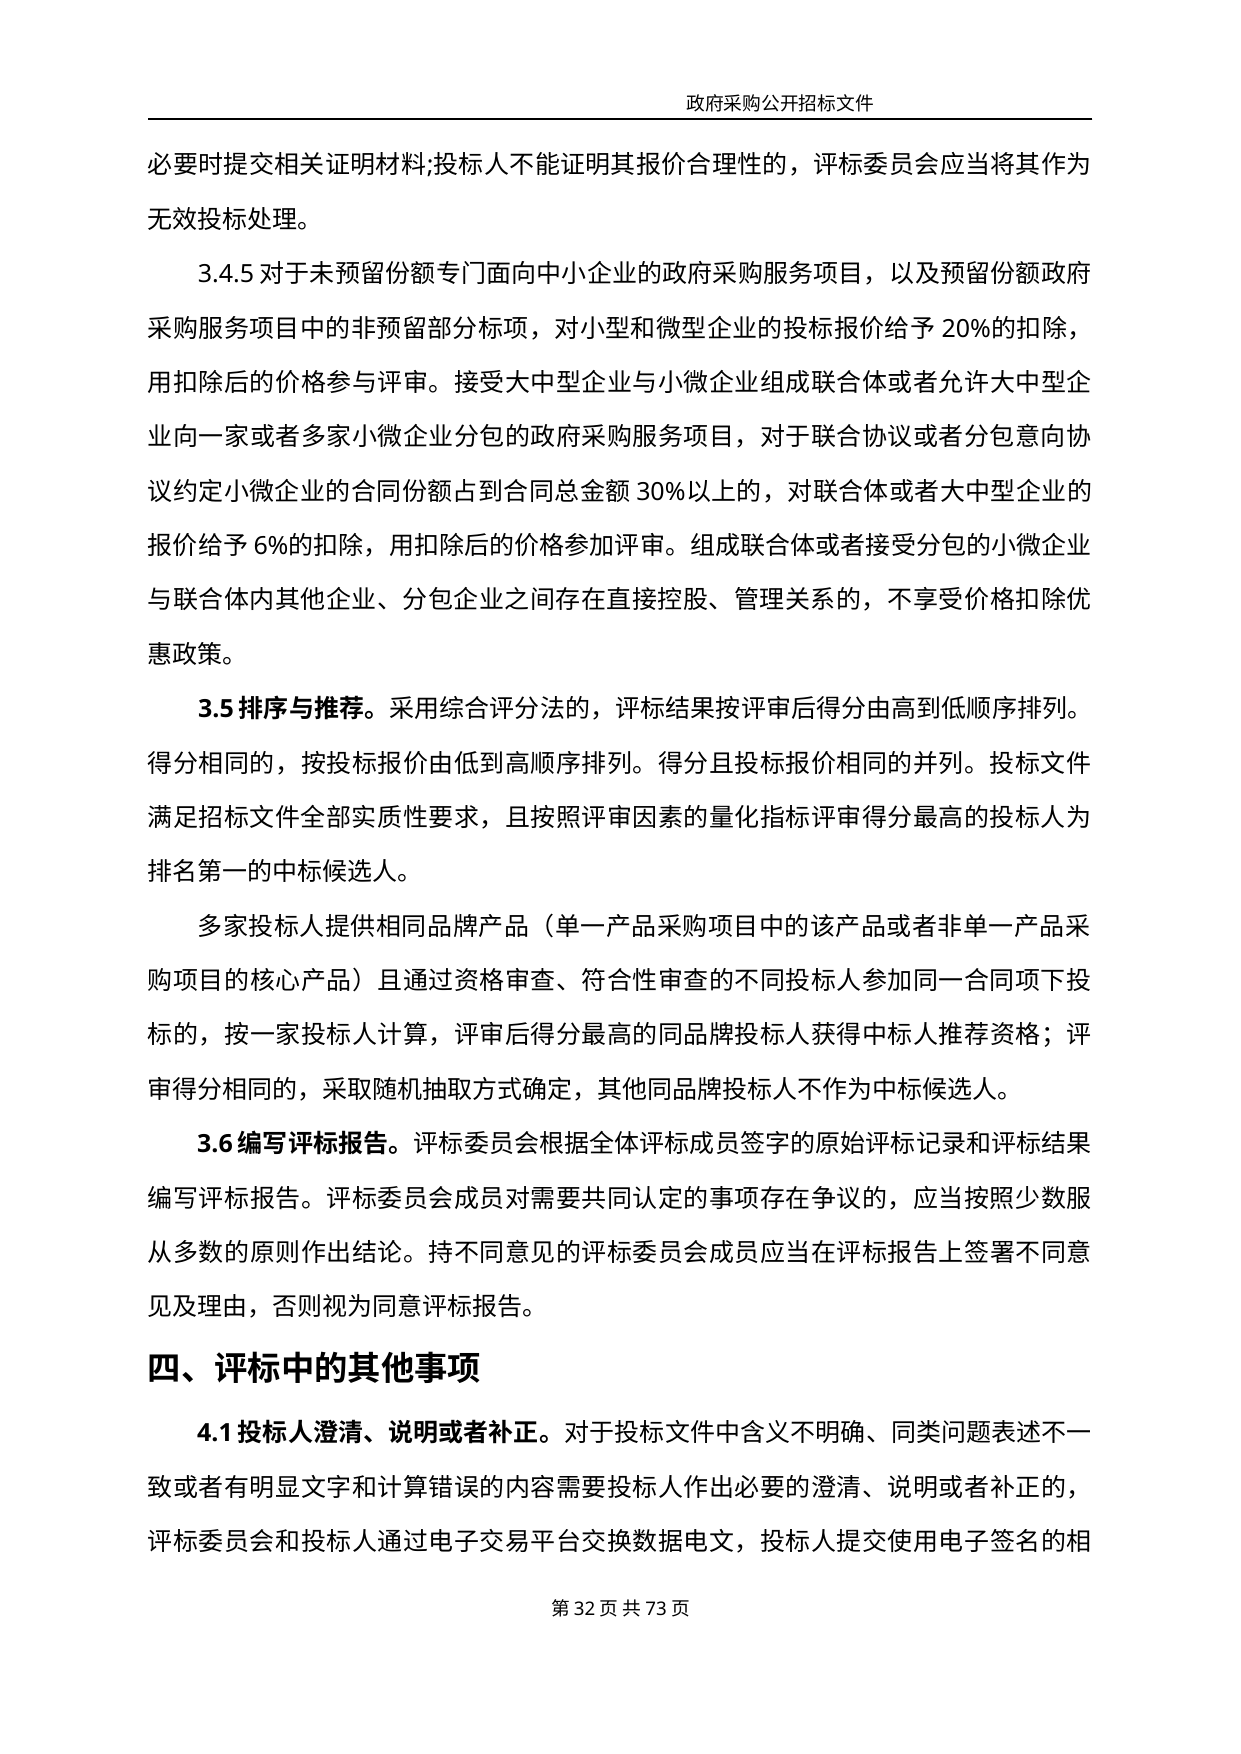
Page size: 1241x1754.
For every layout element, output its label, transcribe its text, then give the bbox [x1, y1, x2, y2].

text 3.5排序与推荐。采用综合评分法的，评标结果按评审后得分由高到低顺序排列。得分相同的，按投标报价由低到高顺序排列。得分且投标报价相同的并列。投标文件满足招标文件全部实质性要求，且按照评审因素的量化指标评审得分最高的投标人为排名第一的中标候选人。 [148, 689, 1092, 888]
text 3.6编写评标报告。评标委员会根据全体评标成员签字的原始评标记录和评标结果编写评标报告。评标委员会成员对需要共同认定的事项存在争议的，应当按照少数服从多数的原则作出结论。持不同意见的评标委员会成员应当在评标报告上签署不同意见及理由，否则视为同意评标报告。 [148, 1124, 1092, 1323]
text 四、评标中的其他事项 [148, 1341, 1092, 1389]
text 3.4.5对于未预留份额专门面向中小企业的政府采购服务项目，以及预留份额政府采购服务项目中的非预留部分标项，对小型和微型企业的投标报价给予20%的扣除，用扣除后的价格参与评审。接受大中型企业与小微企业组成联合体或者允许大中型企业向一家或者多家小微企业分包的政府采购服务项目，对于联合协议或者分包意向协议约定小微企业的合同份额占到合同总金额30%以上的，对联合体或者大中型企业的报价给予6%的扣除，用扣除后的价格参加评审。组成联合体或者接受分包的小微企业与联合体内其他企业、分包企业之间存在直接控股、管理关系的，不享受价格扣除优惠政策。 [148, 254, 1092, 671]
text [148, 1413, 1092, 1558]
text 多家投标人提供相同品牌产品（单一产品采购项目中的该产品或者非单一产品采购项目的核心产品）且通过资格审查、符合性审查的不同投标人参加同一合同项下投标的，按一家投标人计算，评审后得分最高的同品牌投标人获得中标人推荐资格；评审得分相同的，采取随机抽取方式确定，其他同品牌投标人不作为中标候选人。 [148, 906, 1092, 1106]
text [148, 145, 1092, 236]
